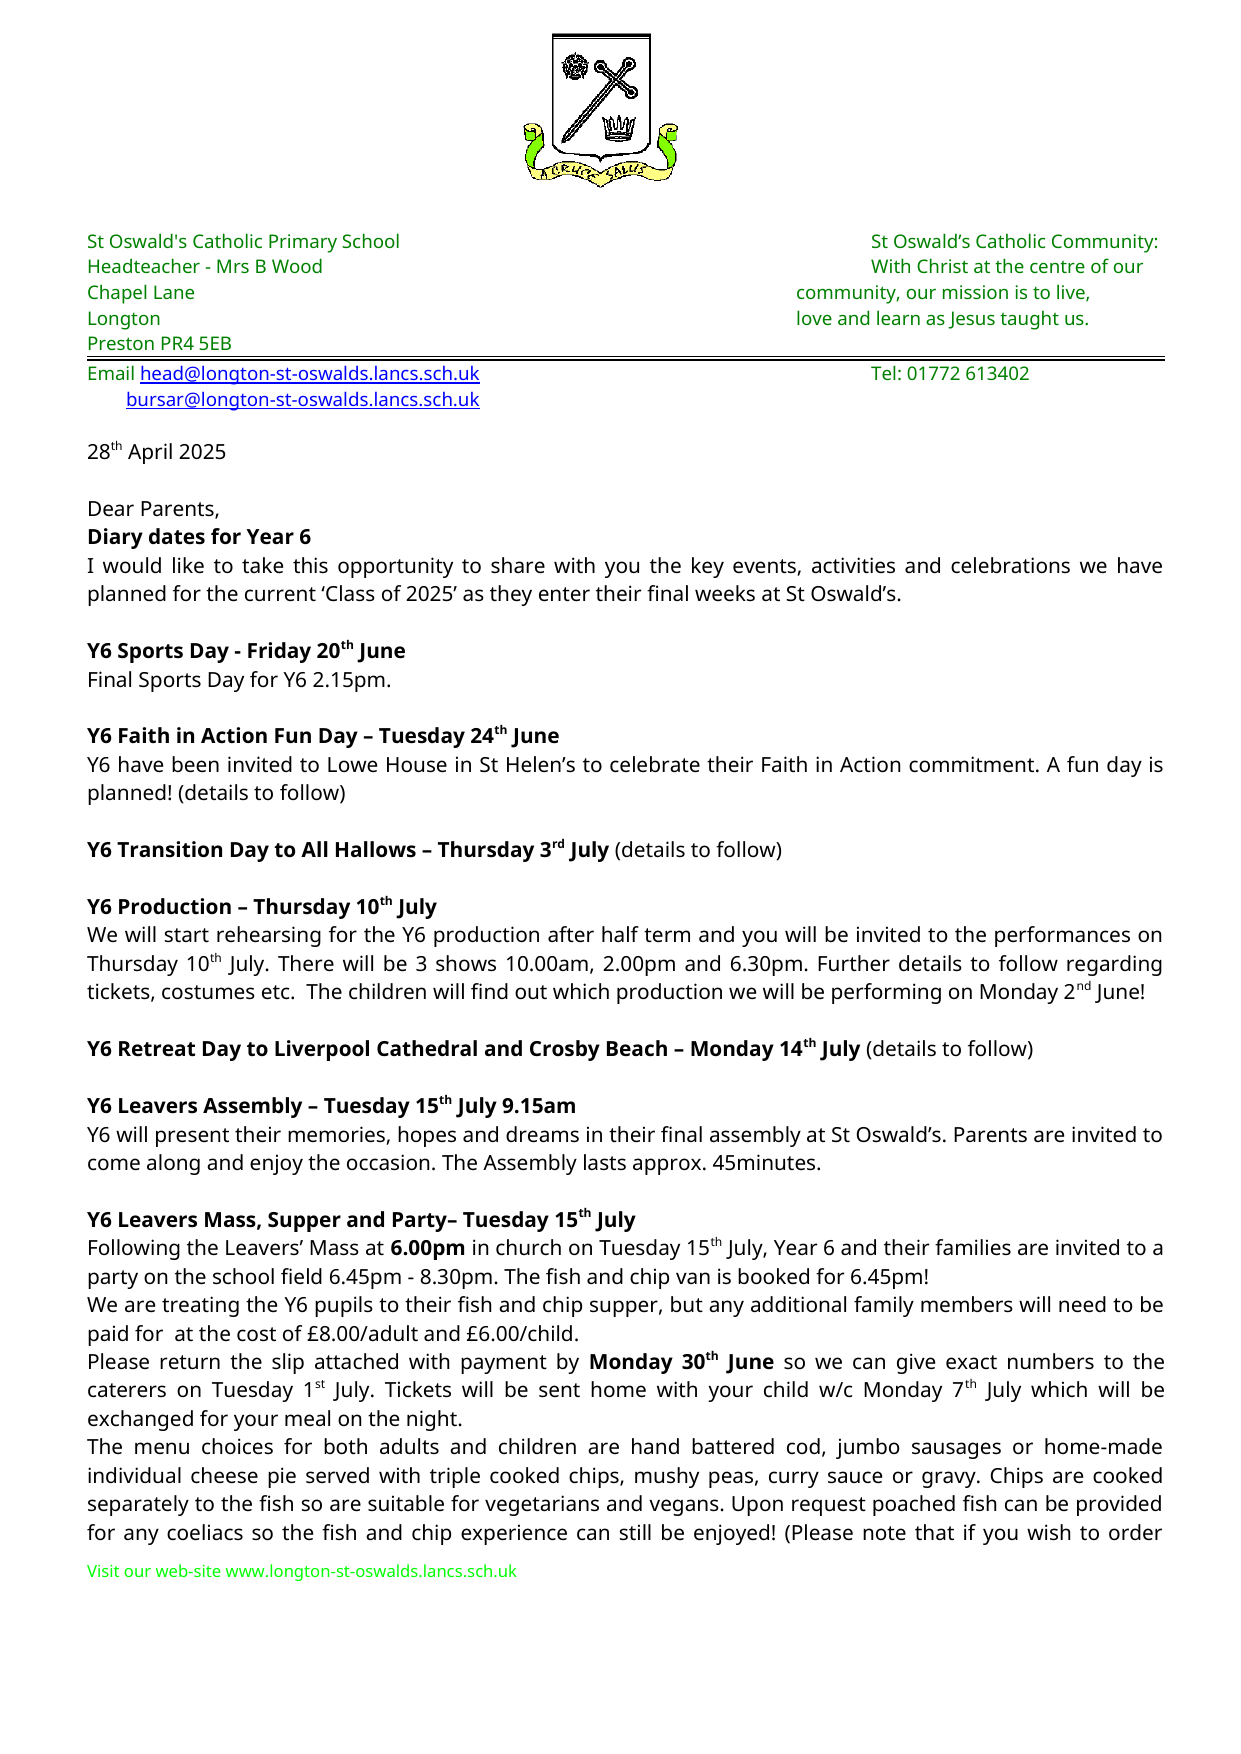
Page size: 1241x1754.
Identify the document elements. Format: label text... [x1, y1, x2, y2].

text Email head@longton-st-oswalds.lancs.sch.uk Tel: 01772 613402 [87, 361, 1165, 386]
text Final Sports Day for Y6 2.15pm. [87, 665, 1165, 693]
text Y6 will present their memories, hopes and dreams in their final assembly at St Oswald’s. Parents are invited to come along and enjoy the occasion. The Assembly lasts approx. 45minutes. [87, 1120, 1165, 1177]
text Preston PR4 5EB [87, 330, 1165, 356]
text Y6 Leavers Assembly – Tuesday 15th July 9.15am [87, 1091, 1165, 1120]
text Y6 Leavers Mass, Supper and Party– Tuesday 15th July [87, 1205, 1165, 1233]
text Y6 Faith in Action Fun Day – Tuesday 24th June [87, 722, 1165, 750]
text Diary dates for Year 6 [87, 522, 1165, 551]
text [87, 1432, 1165, 1546]
text Y6 have been invited to Lowe House in St Helen’s to celebrate their Faith in Action commitment. A fun day is planned! (details to follow) [87, 750, 1165, 807]
text bursar@longton-st-oswalds.lancs.sch.uk [87, 386, 1165, 412]
subtitle Chapel Lane community, our mission is to live, [87, 279, 1165, 305]
text Y6 Sports Day - Friday 20th June [87, 636, 1165, 665]
text Y6 Transition Day to All Hallows – Thursday 3rd July (details to follow) [87, 835, 1165, 864]
text We will start rehearsing for the Y6 production after half term and you will be invited to the performances on Thursday 10th July. There will be 3 shows 10.00am, 2.00pm and 6.30pm. Further details to follow regarding tickets, costumes etc. The children will find out which production we will be performing on Monday 2nd June! [87, 921, 1165, 1006]
text Dear Parents, [87, 494, 1165, 522]
picture [519, 29, 681, 205]
text Headteacher - Mrs B Wood With Christ at the centre of our [87, 254, 1165, 279]
text We are treating the Y6 pupils to their fish and chip supper, but any additional family members will need to be paid for at the cost of £8.00/adult and £6.00/child. [87, 1290, 1165, 1347]
text St Oswald's Catholic Primary School St Oswald’s Catholic Community: [87, 228, 1165, 254]
text 28th April 2025 [87, 437, 1165, 466]
text Y6 Production – Thursday 10th July [87, 892, 1165, 921]
text Y6 Retreat Day to Liverpool Cathedral and Crosby Beach – Monday 14th July (details to follow) [87, 1034, 1165, 1063]
text I would like to take this opportunity to share with you the key events, activities and celebrations we have planned for the current ‘Class of 2025’ as they enter their final weeks at St Oswald’s. [87, 551, 1165, 608]
text Please return the slip attached with payment by Monday 30th June so we can give exact numbers to the caterers on Tuesday 1st July. Tickets will be sent home with your child w/c Monday 7th July which will be exchanged for your meal on the night. [87, 1347, 1165, 1432]
subtitle Longton love and learn as Jesus taught us. [87, 305, 1165, 330]
text Following the Leavers’ Mass at 6.00pm in church on Tuesday 15th July, Year 6 and their families are invited to a party on the school field 6.45pm - 8.30pm. The fish and chip van is booked for 6.45pm! [87, 1233, 1165, 1290]
